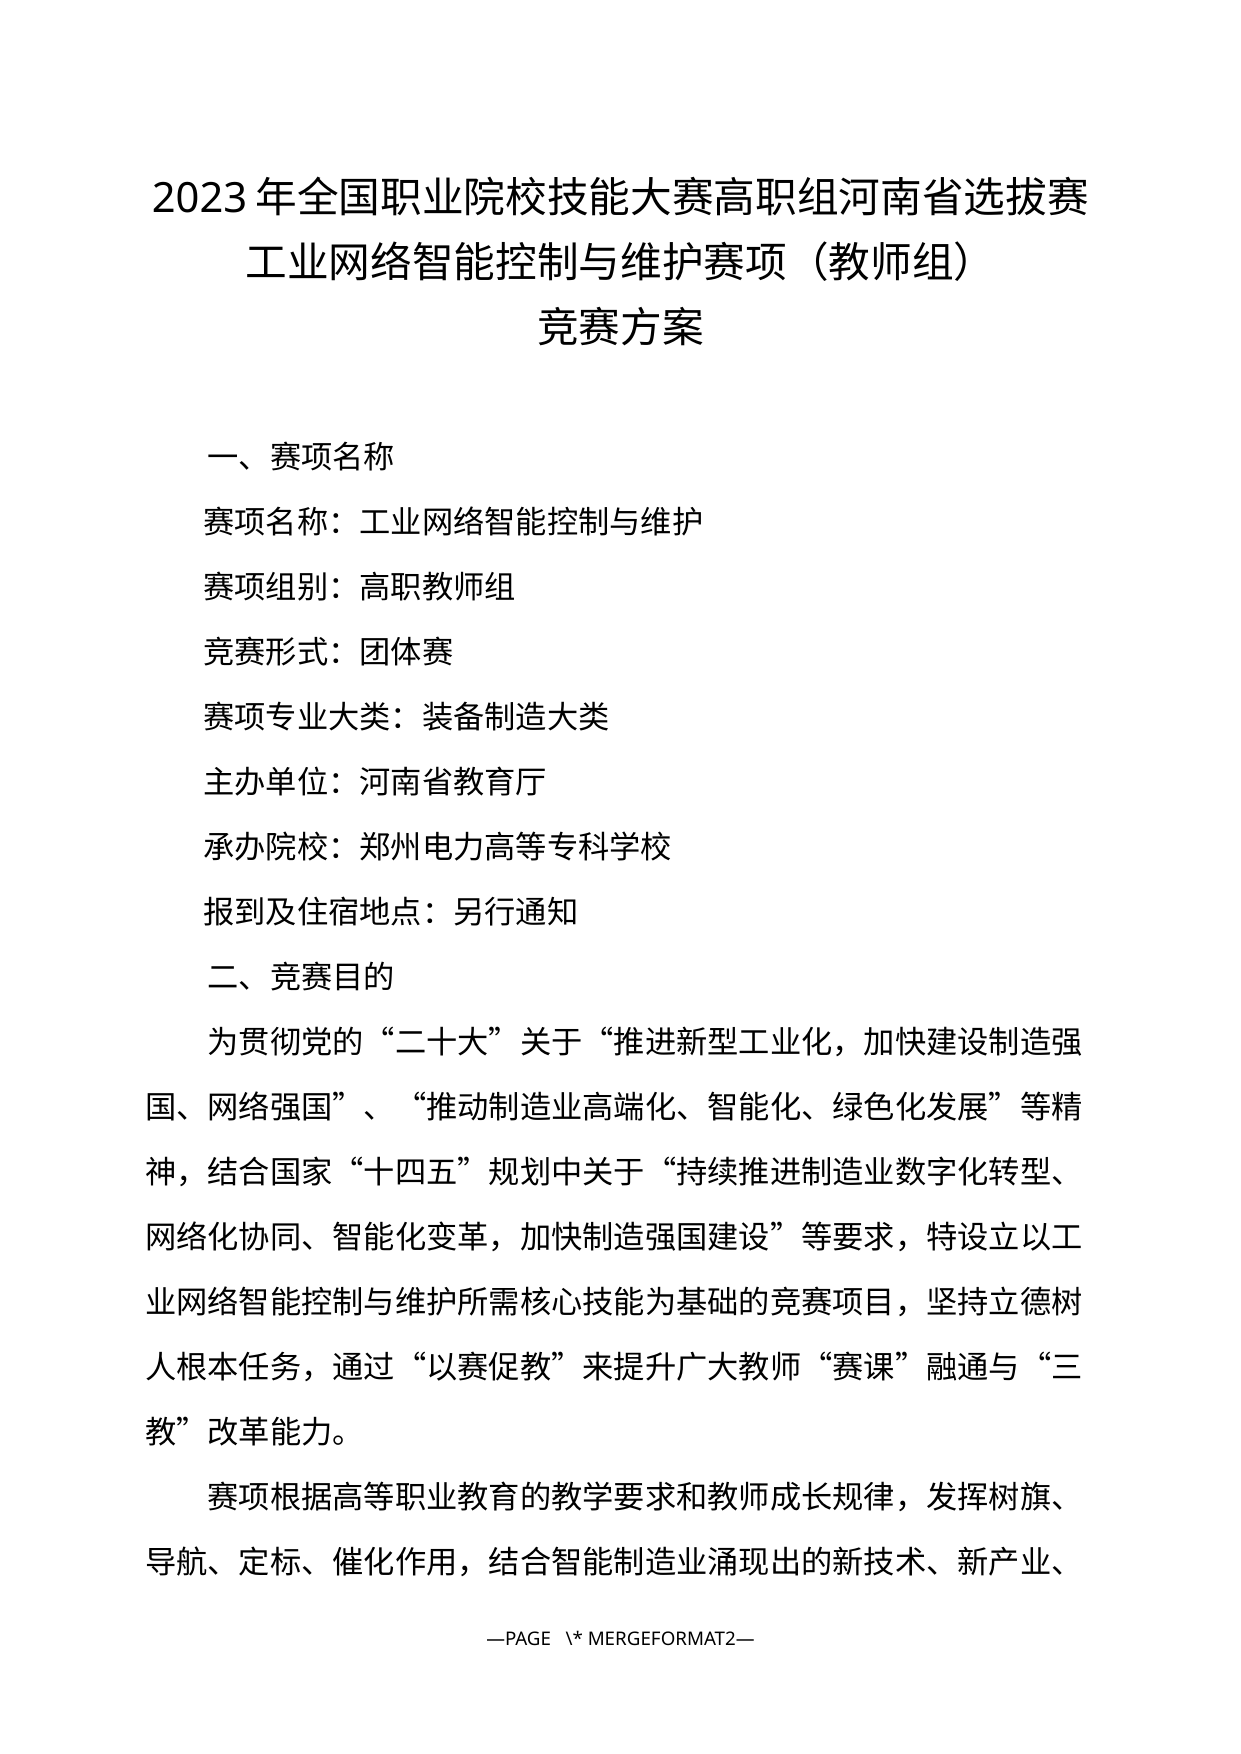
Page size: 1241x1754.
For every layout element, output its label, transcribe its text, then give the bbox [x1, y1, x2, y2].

text 赛项名称：工业网络智能控制与维护 [145, 487, 1096, 552]
subtitle 一、赛项名称 [145, 422, 1096, 487]
title 竞赛方案 [145, 292, 1096, 357]
text 报到及住宿地点：另行通知 [145, 877, 1096, 942]
text 竞赛形式：团体赛 [145, 617, 1096, 682]
title 工业网络智能控制与维护赛项（教师组） [145, 227, 1096, 292]
text 主办单位：河南省教育厅 [145, 747, 1096, 812]
subtitle 二、竞赛目的 [145, 942, 1096, 1007]
text 赛项组别：高职教师组 [145, 552, 1096, 617]
text 为贯彻党的“二十大”关于“推进新型工业化，加快建设制造强国、网络强国”、“推动制造业高端化、智能化、绿色化发展”等精神，结合国家“十四五”规划中关于“持续推进制造业数字化转型、网络化协同、智能化变革，加快制造强国建设”等要求，特设立以工业网络智能控制与维护所需核心技能为基础的竞赛项目，坚持立德树人根本任务，通过“以赛促教”来提升广大教师“赛课”融通与“三教”改革能力。 [145, 1007, 1096, 1462]
text 承办院校：郑州电力高等专科学校 [145, 812, 1096, 877]
text 赛项专业大类：装备制造大类 [145, 682, 1096, 747]
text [145, 1462, 1096, 1592]
title 2023年全国职业院校技能大赛高职组河南省选拔赛 [145, 162, 1096, 227]
